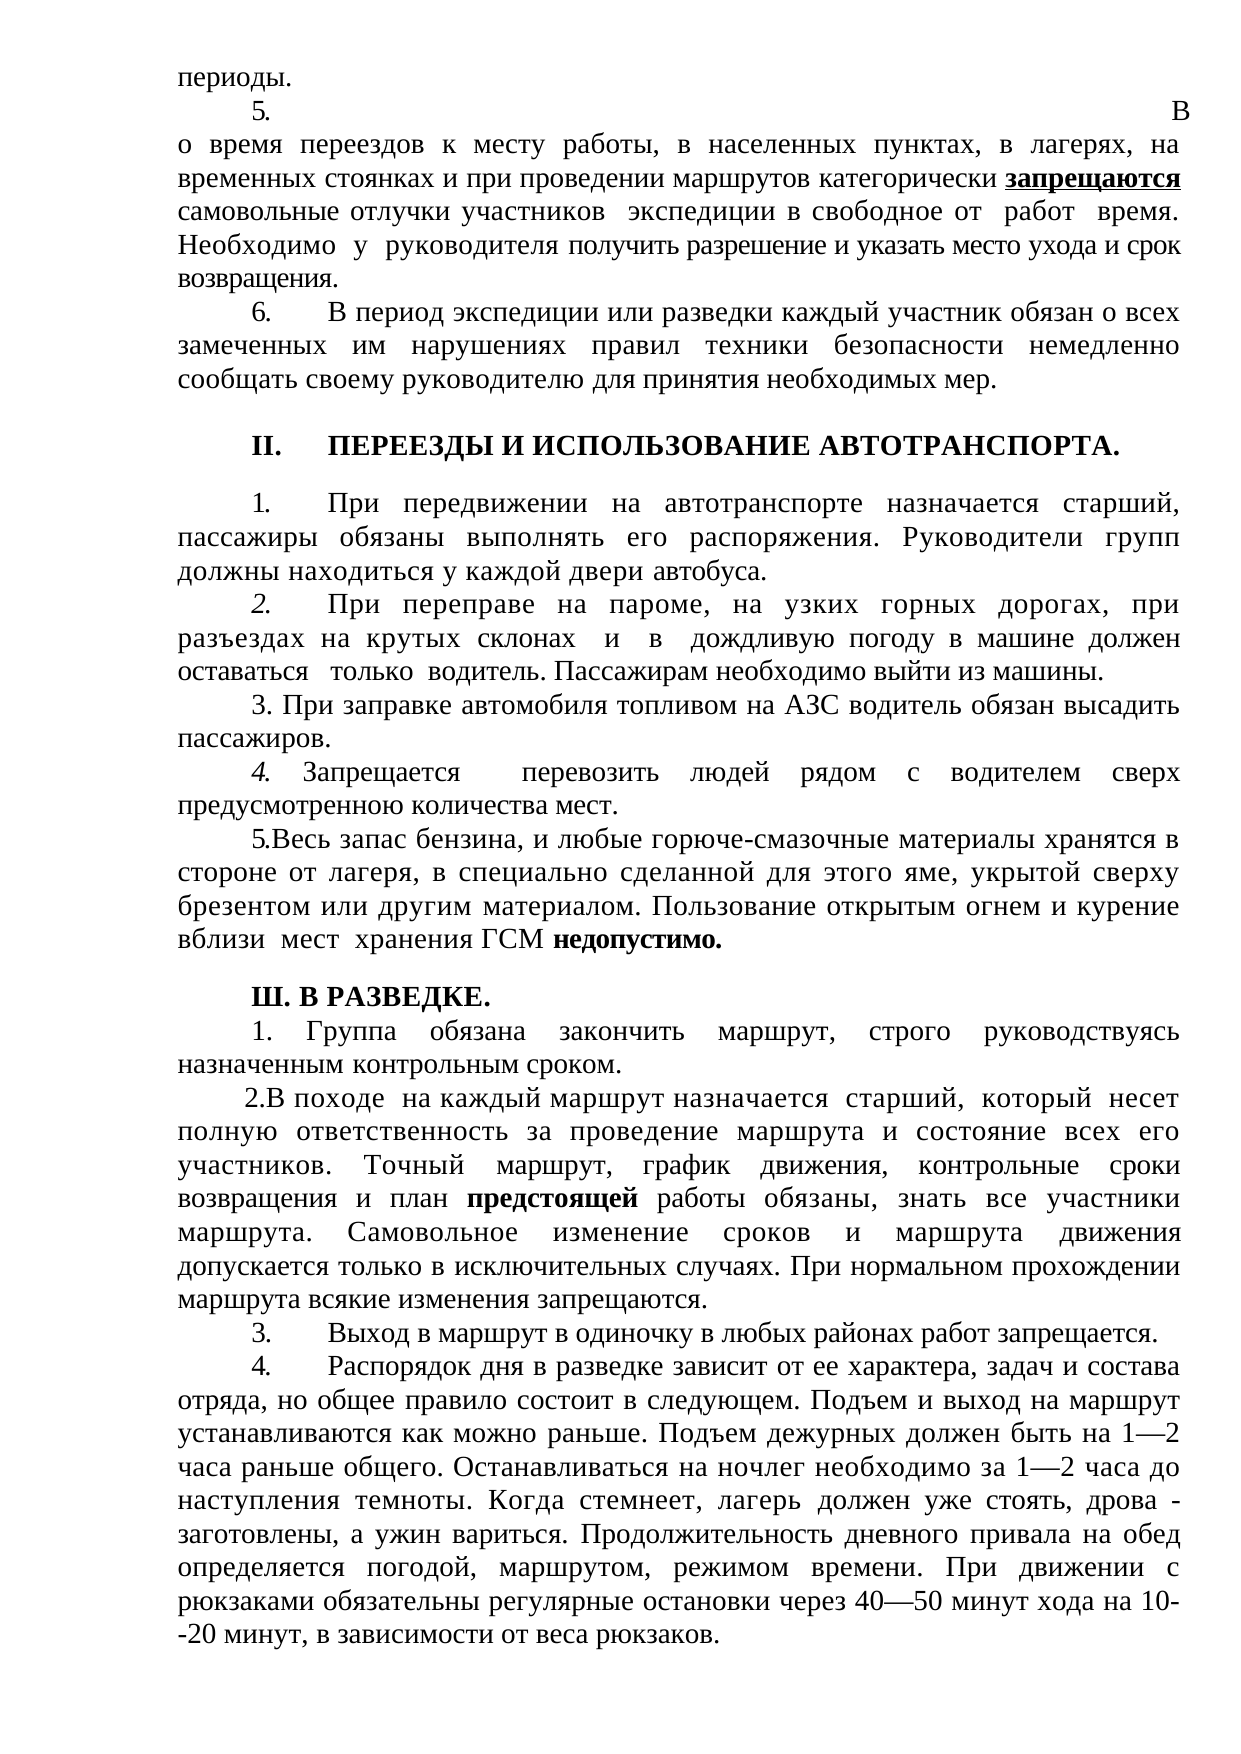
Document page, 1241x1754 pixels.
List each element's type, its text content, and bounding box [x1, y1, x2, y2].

text 5.Весь запас бензина, и любые горюче-смазочные материалы хранятся в стороне от лагеря, в специально сделанной для этого яме, укрытой сверху брезентом или другим материалом. Пользование открытым огнем и курение вблизи мест хранения ГСМ недопустимо. [177, 821, 1181, 955]
text Ш. В РАЗВЕДКЕ. [177, 979, 1181, 1013]
list При переправе на пароме, на узких горных дорогах, при разъездах на крутых склонах и в дождливую погоду в машине должен оставаться только водитель. Пассажирам необходимо выйти из машины. [177, 586, 1181, 687]
list Во время переездов к месту работы, в населенных пунктах, в лагерях, на временных стоянках и при проведении маршрутов категорически запрещаются самовольные отлучки участников экспедиции в свободное от работ время. Необходимо у руководителя получить разрешение и указать место ухода и срок возвращения. [177, 93, 1181, 294]
text 2.В походе на каждый маршрут назначается старший, который несет полную ответственность за проведение маршрута и состояние всех его участников. Точный маршрут, график движения, контрольные сроки возвращения и план предстоящей работы обязаны, знать все участники маршрута. Самовольное изменение сроков и маршрута движения допускается только в исключительных случаях. При нормальном прохождении маршрута всякие изменения запрещаются. [177, 1080, 1181, 1315]
list Распорядок дня в разведке зависит от ее характера, задач и состава отряда, но общее правило состоит в следующем. Подъем и выход на маршрут устанавливаются как можно раньше. Подъем дежурных должен быть на 1—2 часа раньше общего. Останавливаться на ночлег необходимо за 1—2 часа до наступления темноты. Когда стемнеет, лагерь должен уже стоять, дрова - заготовлены, а ужин вариться. Продолжительность дневного привала на обед определяется погодой, маршрутом, режимом времени. При движении с рюкзаками обязательны регулярные остановки через 40—50 минут хода на 10- -20 минут, в зависимости от веса рюкзаков. [177, 1348, 1181, 1650]
text 3. При заправке автомобиля топливом на АЗС водитель обязан высадить пассажиров. [177, 687, 1181, 754]
list В период экспедиции или разведки каждый участник обязан о всех замеченных им нарушениях правил техники безопасности немедленно сообщать своему руководителю для принятия необходимых мер. [177, 294, 1181, 394]
list ПЕРЕЕЗДЫ И ИСПОЛЬЗОВАНИЕ АВТОТРАНСПОРТА. [251, 428, 1181, 462]
list При передвижении на автотранспорте назначается старший, пассажиры обязаны выполнять его распоряжения. Руководители групп должны находиться у каждой двери автобуса. [177, 486, 1181, 586]
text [177, 59, 1181, 93]
list Выход в маршрут в одиночку в любых районах работ запрещается. [177, 1315, 1181, 1348]
text 1. Группа обязана закончить маршрут, строго руководствуясь назначенным контрольным сроком. [177, 1013, 1181, 1080]
text 4. Запрещается перевозить людей рядом с водителем сверх предусмотренною количества мест. [177, 754, 1181, 821]
